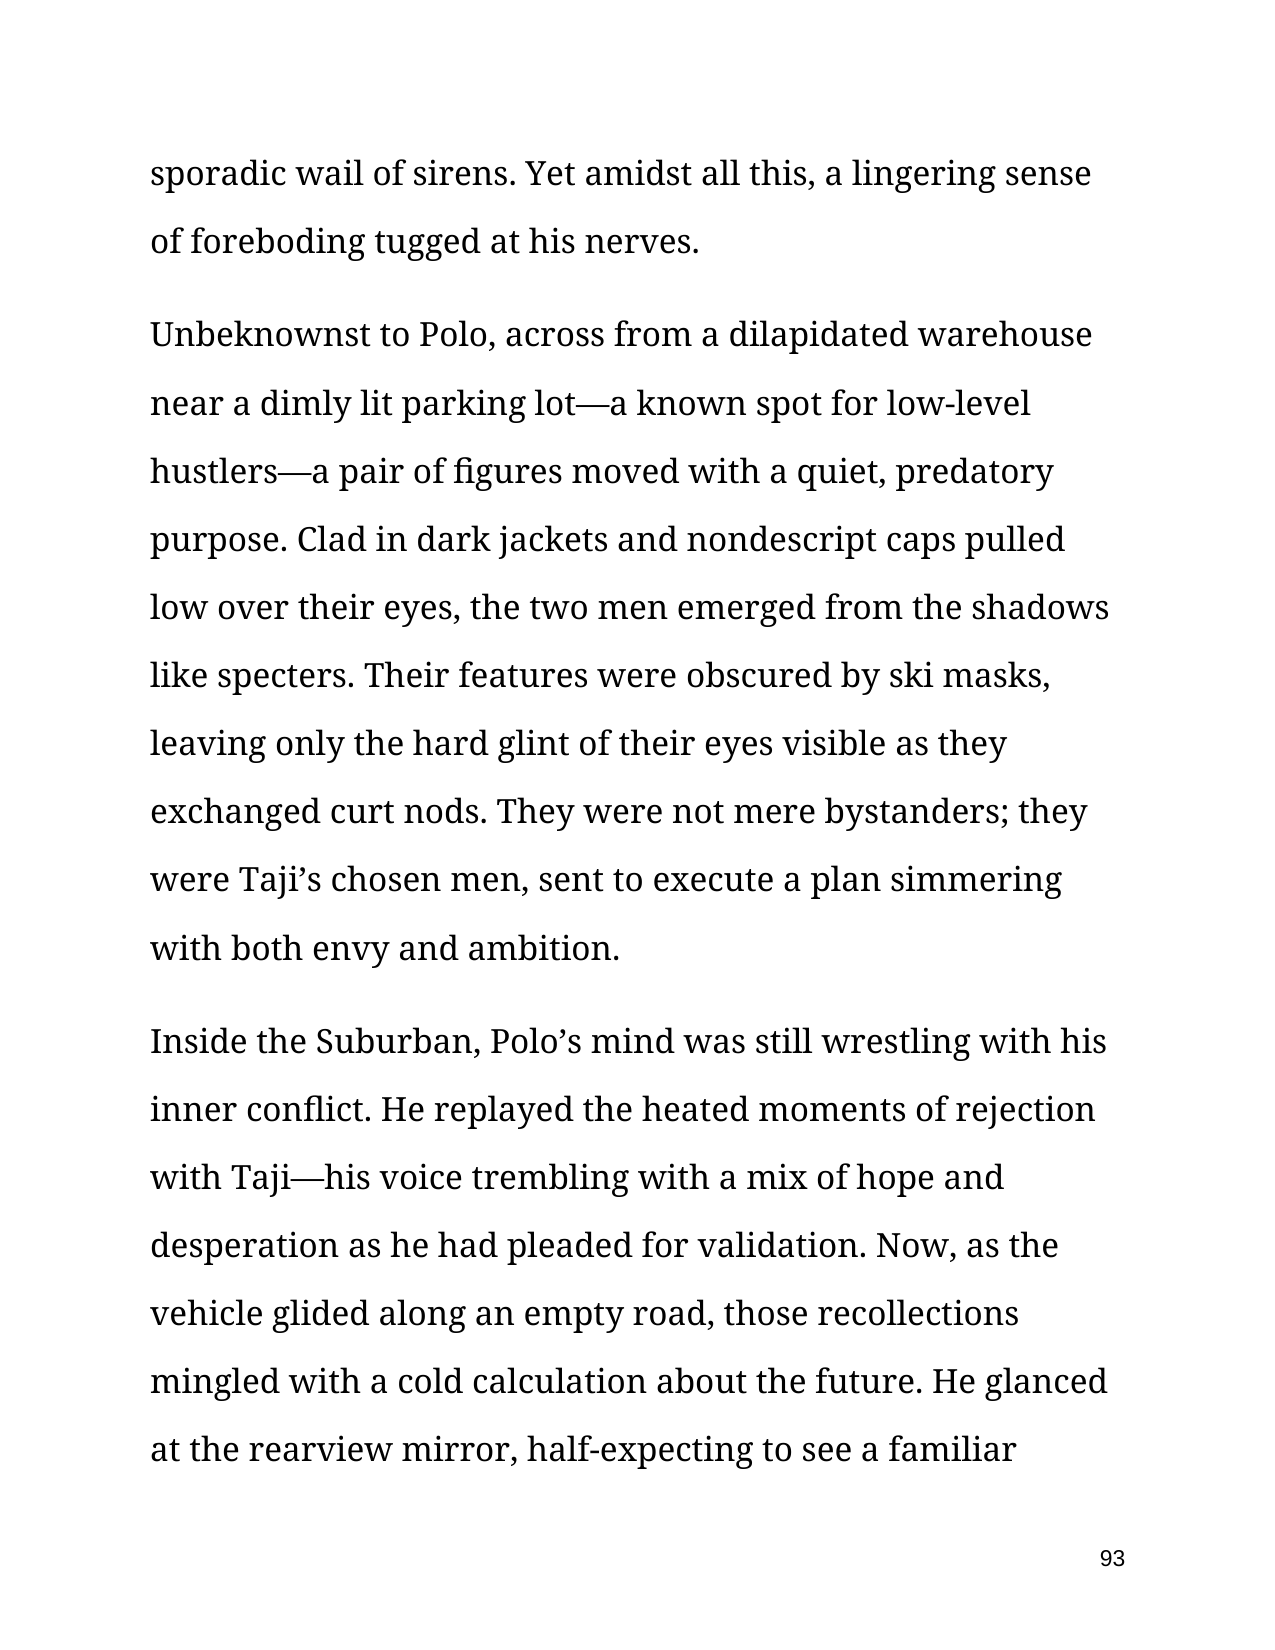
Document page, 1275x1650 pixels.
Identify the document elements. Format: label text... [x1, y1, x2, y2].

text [150, 150, 1125, 263]
text Unbeknownst to Polo, across from a dilapidated warehouse near a dimly lit parking lot—a known spot for low-level hustlers—a pair of figures moved with a quiet, predatory purpose. Clad in dark jackets and nondescript caps pulled low over their eyes, the two men emerged from the shadows like specters. Their features were obscured by ski masks, leaving only the hard glint of their eyes visible as they exchanged curt nods. They were not mere bystanders; they were Taji’s chosen men, sent to execute a plan simmering with both envy and ambition. [150, 311, 1125, 970]
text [150, 1017, 1125, 1472]
